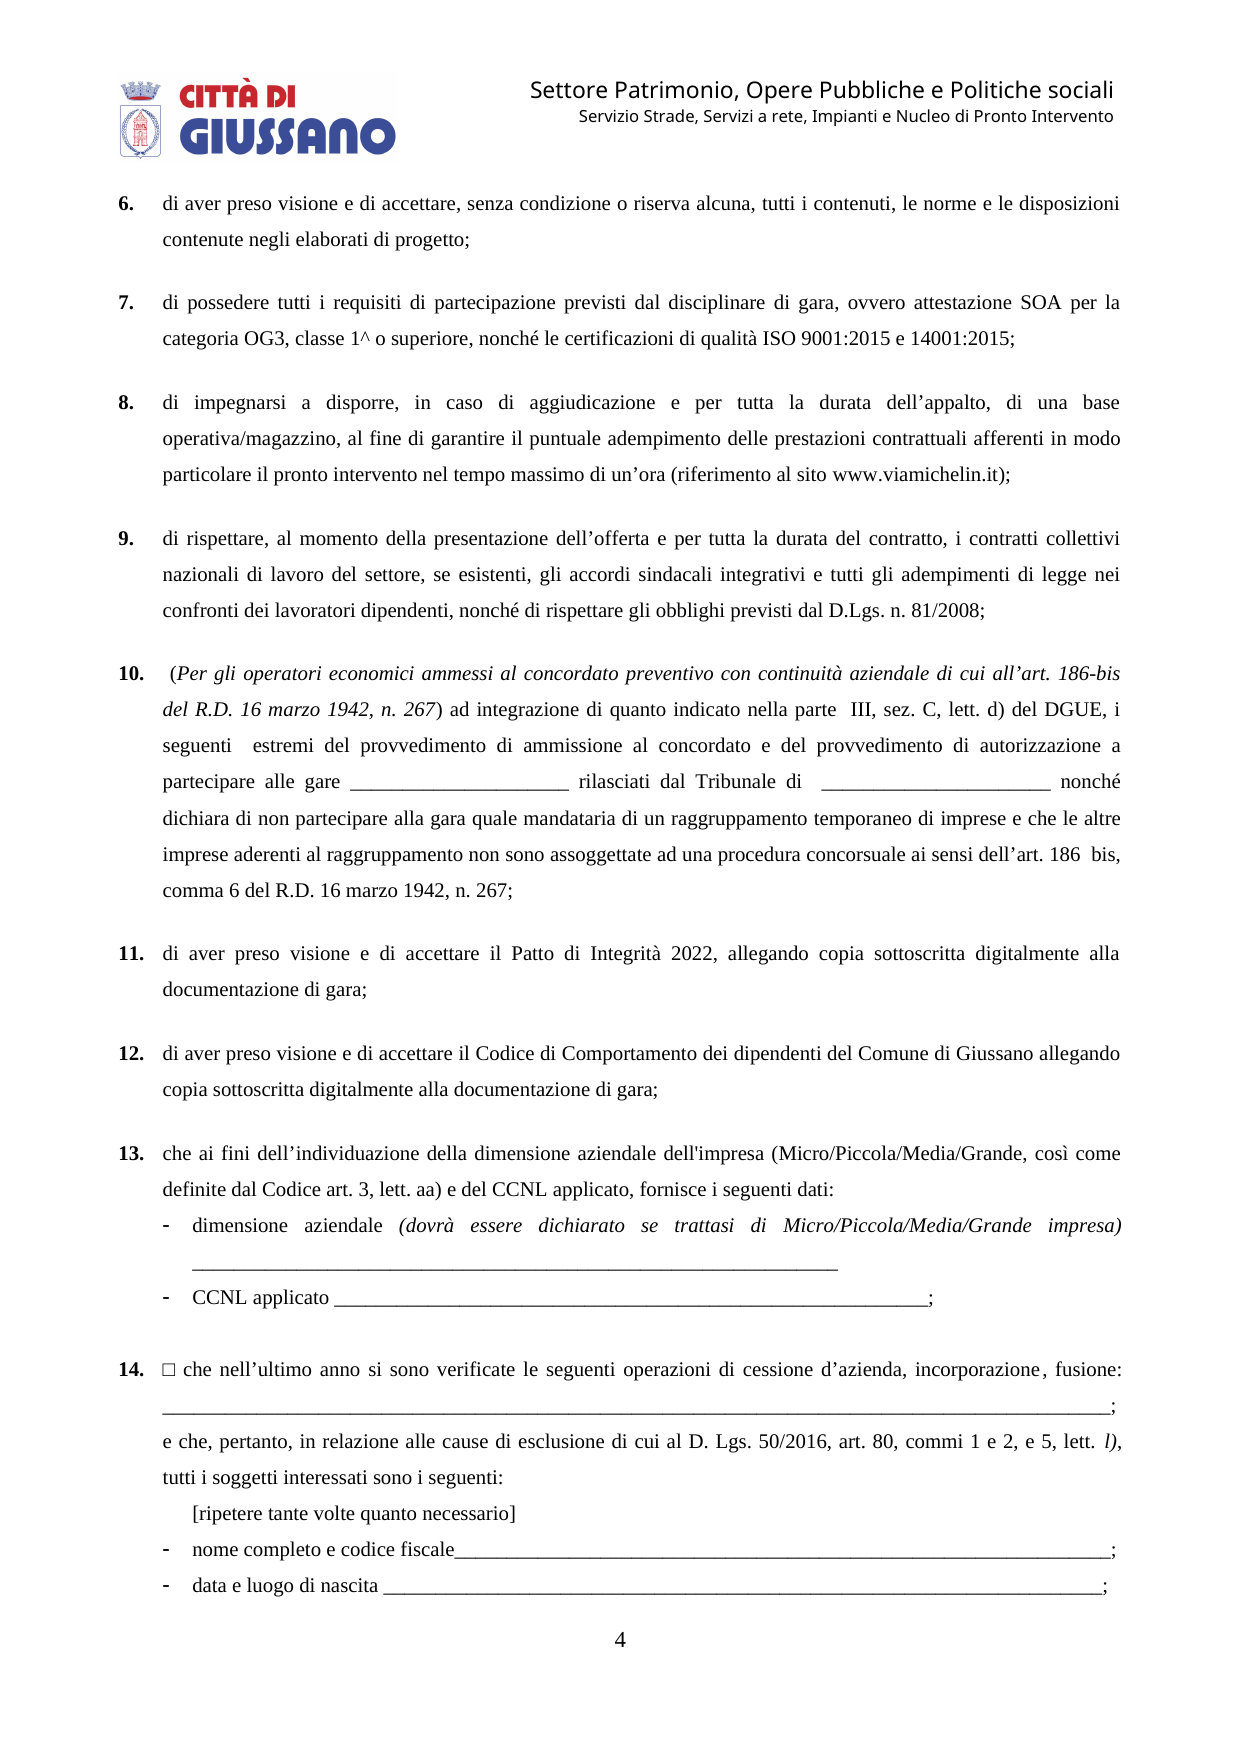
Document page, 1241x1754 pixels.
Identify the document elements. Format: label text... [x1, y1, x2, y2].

list (Per gli operatori economici ammessi al concordato preventivo con continuità aziendale di cui all’art. 186-bis del R.D. 16 marzo 1942, n. 267) ad integrazione di quanto indicato nella parte III, sez. C, lett. d) del DGUE, i seguenti estremi del provvedimento di ammissione al concordato e del provvedimento di autorizzazione a partecipare alle gare _____________________ rilasciati dal Tribunale di ______________________ nonché dichiara di non partecipare alla gara quale mandataria di un raggruppamento temporaneo di imprese e che le altre imprese aderenti al raggruppamento non sono assoggettate ad una procedura concorsuale ai sensi dell’art. 186 bis, comma 6 del R.D. 16 marzo 1942, n. 267; [118, 661, 1122, 902]
text [ripetere tante volte quanto necessario] [192, 1501, 1122, 1525]
list di aver preso visione e di accettare il Codice di Comportamento dei dipendenti del Comune di Giussano allegando copia sottoscritta digitalmente alla documentazione di gara; [118, 1041, 1122, 1101]
list data e luogo di nascita _____________________________________________________________________; [162, 1573, 1122, 1597]
list nome completo e codice fiscale_______________________________________________________________; [162, 1537, 1122, 1561]
list □ che nell’ultimo anno si sono verificate le seguenti operazioni di cessione d’azienda, incorporazione, fusione: ___________________________________________________________________________________________; [118, 1357, 1122, 1417]
list di impegnarsi a disporre, in caso di aggiudicazione e per tutta la durata dell’appalto, di una base operativa/magazzino, al fine di garantire il puntuale adempimento delle prestazioni contrattuali afferenti in modo particolare il pronto intervento nel tempo massimo di un’ora (riferimento al sito www.viamichelin.it); [118, 390, 1122, 486]
list di aver preso visione e di accettare il Patto di Integrità 2022, allegando copia sottoscritta digitalmente alla documentazione di gara; [118, 941, 1122, 1001]
picture [118, 73, 398, 163]
list di rispettare, al momento della presentazione dell’offerta e per tutta la durata del contratto, i contratti collettivi nazionali di lavoro del settore, se esistenti, gli accordi sindacali integrativi e tutti gli adempimenti di legge nei confronti dei lavoratori dipendenti, nonché di rispettare gli obblighi previsti dal D.Lgs. n. 81/2008; [118, 526, 1122, 622]
list che ai fini dell’individuazione della dimensione aziendale dell'impresa (Micro/Piccola/Media/Grande, così come definite dal Codice art. 3, lett. aa) e del CCNL applicato, fornisce i seguenti dati: [118, 1141, 1122, 1201]
list di possedere tutti i requisiti di partecipazione previsti dal disciplinare di gara, ovvero attestazione SOA per la categoria OG3, classe 1^ o superiore, nonché le certificazioni di qualità ISO 9001:2015 e 14001:2015; [118, 290, 1122, 350]
list dimensione aziendale (dovrà essere dichiarato se trattasi di Micro/Piccola/Media/Grande impresa) ______________________________________________________________ [162, 1213, 1122, 1273]
list CCNL applicato _________________________________________________________; [162, 1285, 1122, 1309]
list di aver preso visione e di accettare, senza condizione o riserva alcuna, tutti i contenuti, le norme e le disposizioni contenute negli elaborati di progetto; [118, 190, 1122, 251]
